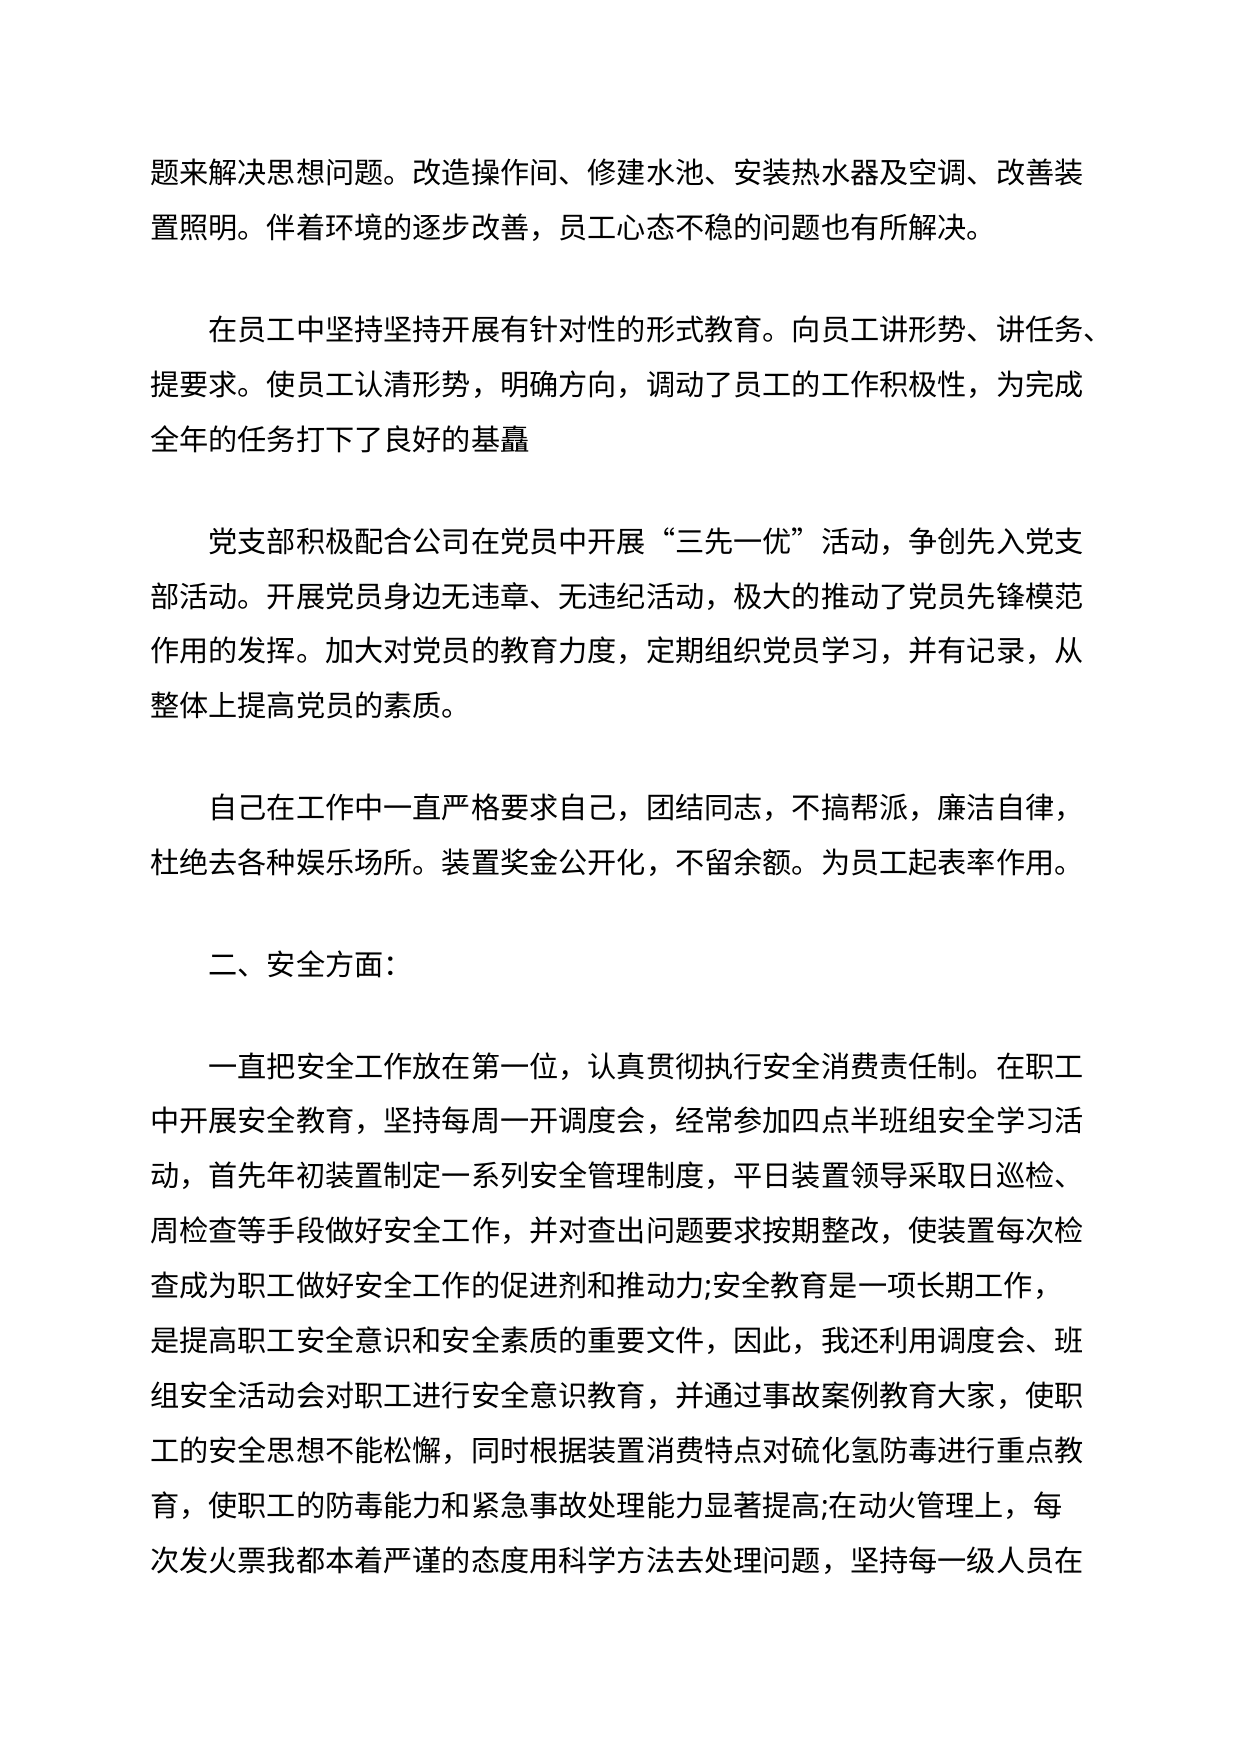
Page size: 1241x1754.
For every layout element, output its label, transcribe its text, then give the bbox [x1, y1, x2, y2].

text 在员工中坚持坚持开展有针对性的形式教育。向员工讲形势、讲任务、提要求。使员工认清形势，明确方向，调动了员工的工作积极性，为完成全年的任务打下了良好的基矗 [150, 307, 1090, 459]
text 党支部积极配合公司在党员中开展“三先一优”活动，争创先入党支部活动。开展党员身边无违章、无违纪活动，极大的推动了党员先锋模范作用的发挥。加大对党员的教育力度，定期组织党员学习，并有记录，从整体上提高党员的素质。 [150, 518, 1090, 725]
text 自己在工作中一直严格要求自己，团结同志，不搞帮派，廉洁自律，杜绝去各种娱乐场所。装置奖金公开化，不留余额。为员工起表率作用。 [150, 785, 1090, 882]
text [150, 1043, 1090, 1580]
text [150, 150, 1090, 247]
text 二、安全方面： [150, 941, 1090, 984]
